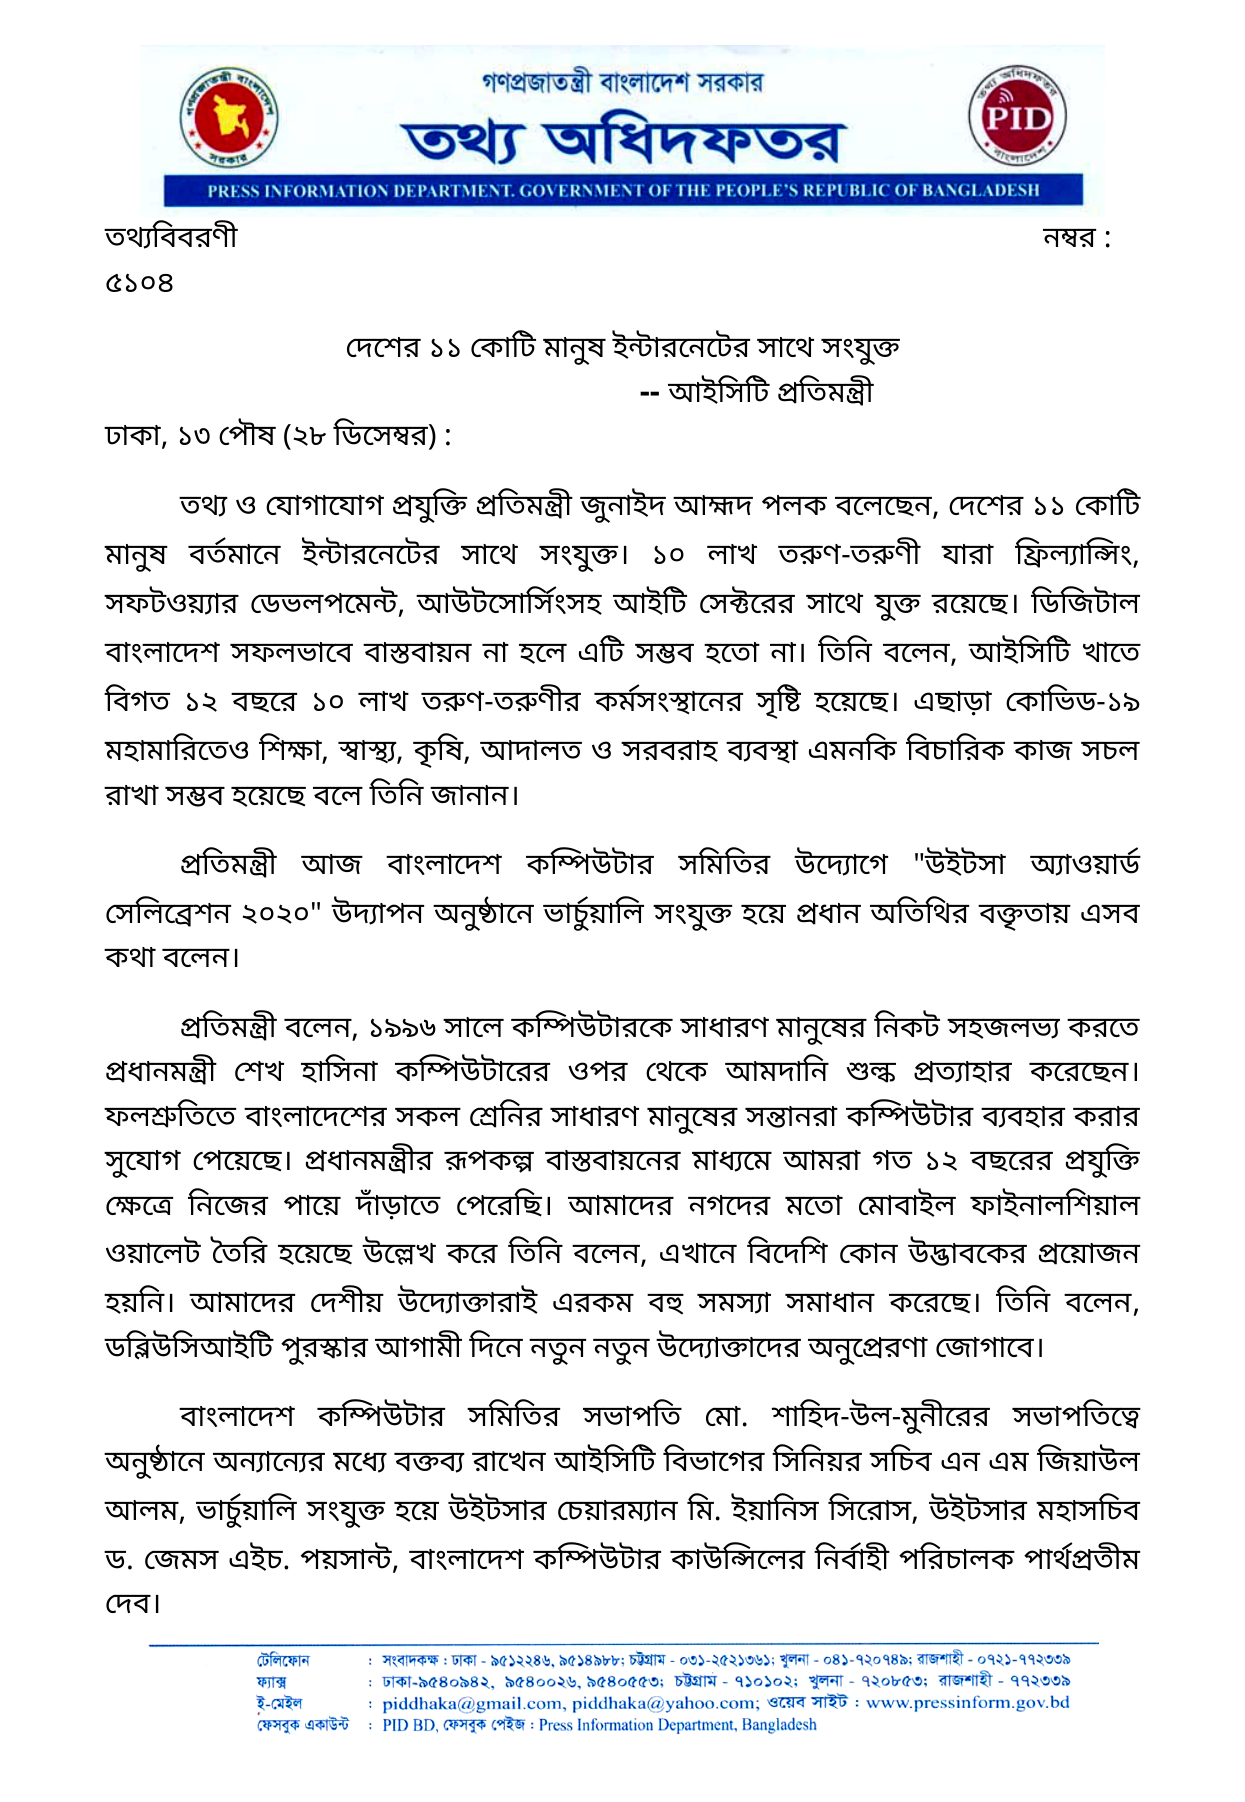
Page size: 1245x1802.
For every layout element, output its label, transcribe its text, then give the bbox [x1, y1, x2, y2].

text ঢাকা, ১৩ পৌষ (২৮ ডিসেম্বর) : [105, 414, 1140, 457]
text প্রতিমন্ত্রী আজ বাংলাদেশ কম্পিউটার সমিতির উদ্যোগে "উইটসা অ্যাওয়ার্ড সেলিব্রেশন ২০২০" উদ্যাপন অনুষ্ঠানে ভার্চুয়ালি সংযুক্ত হয়ে প্রধান অতিথির বক্তৃতায় এসব কথা বলেন। [105, 843, 1140, 980]
picture [146, 1640, 1099, 1742]
text প্রতিমন্ত্রী বলেন, ১৯৯৬ সালে কম্পিউটারকে সাধারণ মানুষের নিকট সহজলভ্য করতে প্রধানমন্ত্রী শেখ হাসিনা কম্পিউটারের ওপর থেকে আমদানি শুল্ক প্রত্যাহার করেছেন। ফলশ্রুতিতে বাংলাদেশের সকল শ্রেনির সাধারণ মানুষের সন্তানরা কম্পিউটার ব্যবহার করার সুযোগ পেয়েছে। প্রধানমন্ত্রীর রূপকল্প বাস্তবায়নের মাধ্যমে আমরা গত ১২ বছরের প্রযুক্তি ক্ষেত্রে নিজের পায়ে দাঁড়াতে পেরেছি। আমাদের নগদের মতো মোবাইল ফাইনালশিয়াল ওয়ালেট তৈরি হয়েছে উল্লেখ করে তিনি বলেন, এখানে বিদেশি কোন উদ্ভাবকের প্রয়োজন হয়নি। আমাদের দেশীয় উদ্যোক্তারাই এরকম বহু সমস্যা সমাধান করেছে। তিনি বলেন, ডব্লিউসিআইটি পুরস্কার আগামী দিনে নতুন নতুন উদ্যোক্তাদের অনুপ্রেরণা জোগাবে। [105, 1006, 1140, 1369]
text দেশের ১১ কোটি মানুষ ইন্টারনেটের সাথে সংযুক্ত [105, 330, 1140, 369]
text -- আইসিটি প্রতিমন্ত্রী [105, 369, 1140, 414]
text তথ্যবিবরণী নম্বর : ৫১০৪ [105, 216, 1140, 304]
text বাংলাদেশ কম্পিউটার সমিতির সভাপতি মো. শাহিদ-উল-মুনীরের সভাপতিত্বে অনুষ্ঠানে অন্যান্যের মধ্যে বক্তব্য রাখেন আইসিটি বিভাগের সিনিয়র সচিব এন এম জিয়াউল আলম, ভার্চুয়ালি সংযুক্ত হয়ে উইটসার চেয়ারম্যান মি. ইয়ানিস সিরোস, উইটসার মহাসচিব ড. জেমস এইচ. পয়সান্ট, বাংলাদেশ কম্পিউটার কাউন্সিলের নির্বাহী পরিচালক পার্থপ্রতীম দেব। [105, 1396, 1140, 1625]
text তথ্য ও যোগাযোগ প্রযুক্তি প্রতিমন্ত্রী জুনাইদ আহ্মদ পলক বলেছেন, দেশের ১১ কোটি মানুষ বর্তমানে ইন্টারনেটের সাথে সংযুক্ত। ১০ লাখ তরুণ-তরুণী যারা ফ্রিল্যান্সিং, সফটওয়্যার ডেভলপমেন্ট, আউটসোর্সিংসহ আইটি সেক্টরের সাথে যুক্ত রয়েছে। ডিজিটাল বাংলাদেশ সফলভাবে বাস্তবায়ন না হলে এটি সম্ভব হতো না। তিনি বলেন, আইসিটি খাতে বিগত ১২ বছরে ১০ লাখ তরুণ-তরুণীর কর্মসংস্থানের সৃষ্টি হয়েছে। এছাড়া কোভিড-১৯ মহামারিতেও শিক্ষা, স্বাস্থ্য, কৃষি, আদালত ও সরবরাহ ব্যবস্থা এমনকি বিচারিক কাজ সচল রাখা সম্ভব হয়েছে বলে তিনি জানান। [105, 484, 1140, 817]
